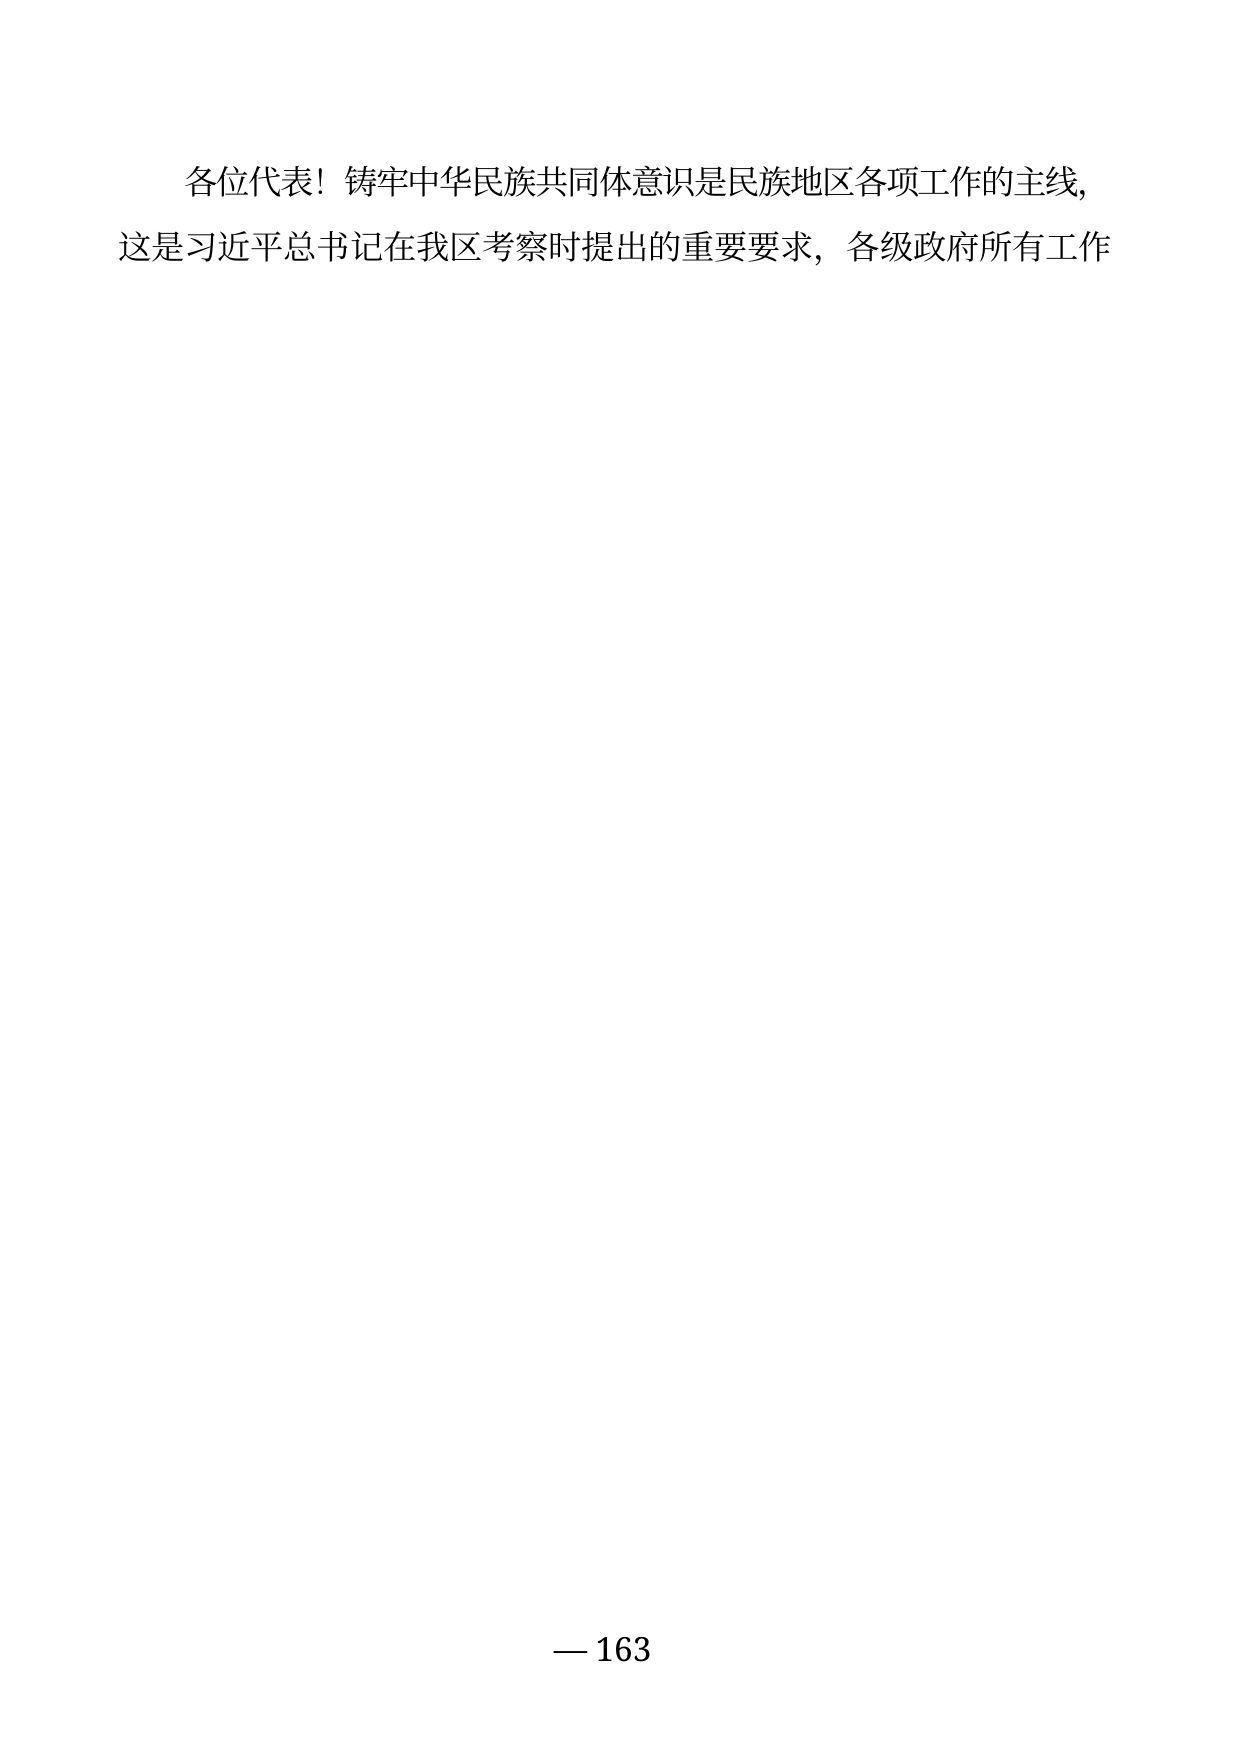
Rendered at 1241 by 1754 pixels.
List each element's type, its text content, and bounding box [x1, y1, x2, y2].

text 各位代表！铸牢中华民族共同体意识是民族地区各项工作的主线，这是习近平总书记在我区考察时提出的重要要求，各级政府所有工作 [118, 156, 1139, 269]
